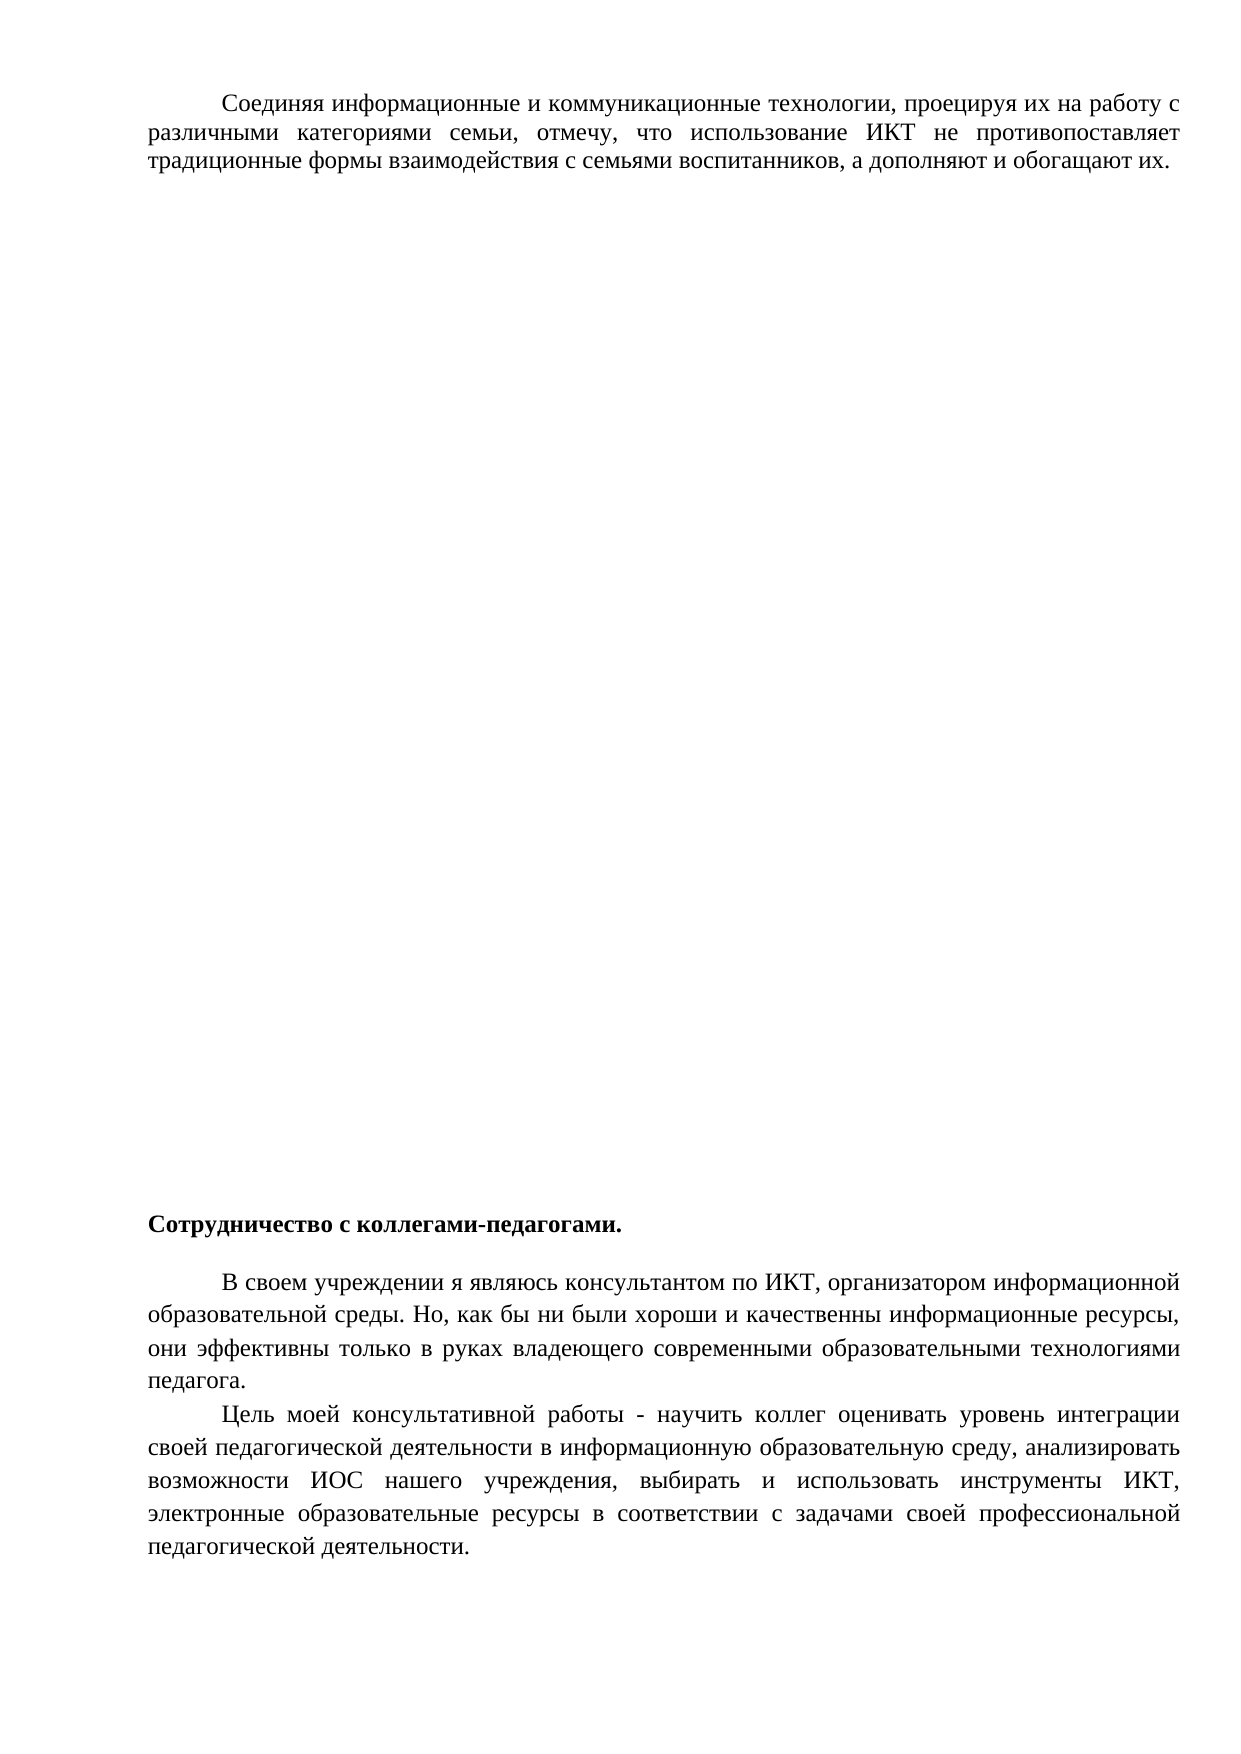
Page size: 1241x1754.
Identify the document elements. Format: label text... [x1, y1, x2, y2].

text Сотрудничество с коллегами-педагогами. [148, 1209, 1181, 1238]
text Соединяя информационные и коммуникационные технологии, проецируя их на работу с различными категориями семьи, отмечу, что использование ИКТ не противопоставляет традиционные формы взаимодействия с семьями воспитанников, а дополняют и обогащают их. [148, 88, 1181, 174]
text Цель моей консультативной работы - научить коллег оценивать уровень интеграции своей педагогической деятельности в информационную образовательную среду, анализировать возможности ИОС нашего учреждения, выбирать и использовать инструменты ИКТ, электронные образовательные ресурсы в соответствии с задачами своей профессиональной педагогической деятельности. [148, 1399, 1181, 1559]
text В своем учреждении я являюсь консультантом по ИКТ, организатором информационной образовательной среды. Но, как бы ни были хороши и качественны информационные ресурсы, они эффективны только в руках владеющего современными образовательными технологиями педагога. [148, 1267, 1181, 1394]
